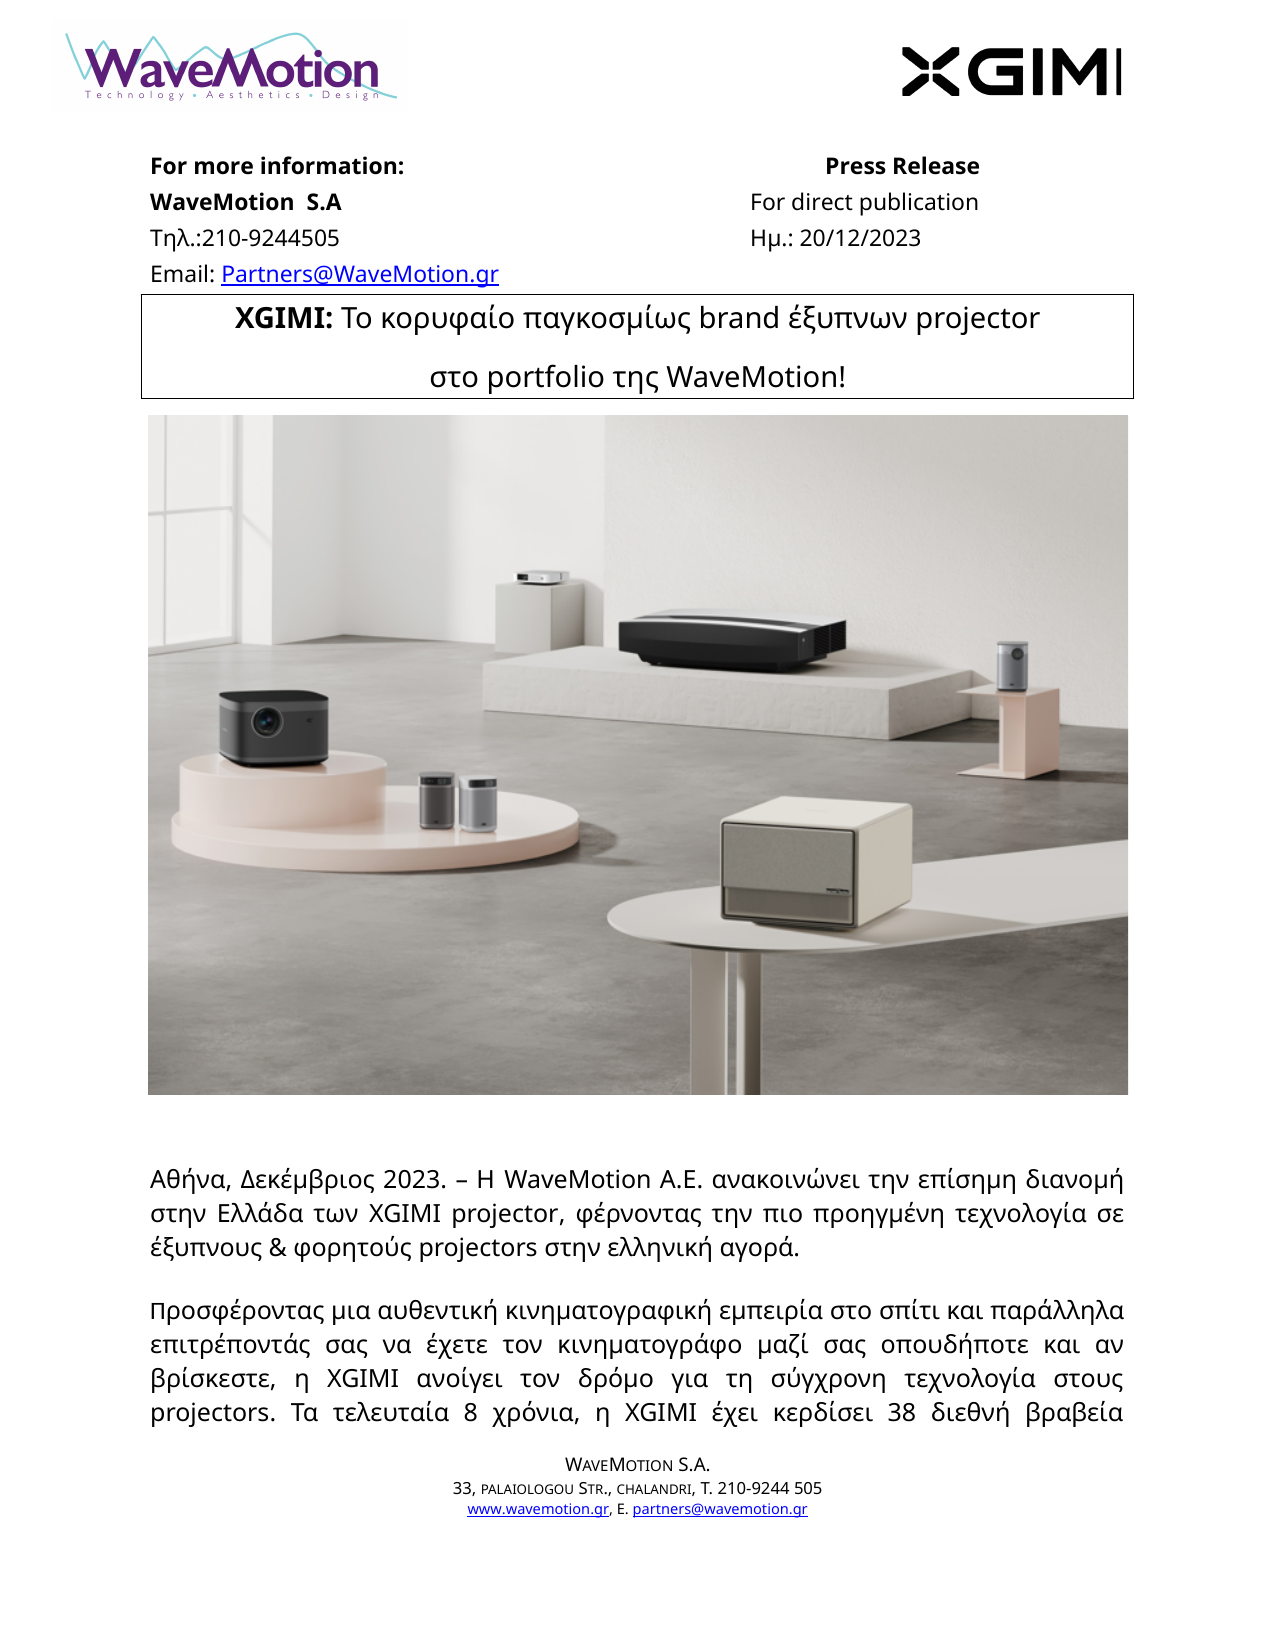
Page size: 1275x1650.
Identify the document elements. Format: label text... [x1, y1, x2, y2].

text For more information: Press Release [150, 150, 1125, 181]
picture [902, 47, 1122, 101]
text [150, 1293, 1125, 1429]
text Αθήνα, Δεκέμβριος 2023. – Η WaveMotion Α.Ε. ανακοινώνει την επίσημη διανομή στην Ελλάδα των XGIMI projector, φέρνοντας την πιο προηγμένη τεχνολογία σε έξυπνους & φορητούς projectors στην ελληνική αγορά. [150, 1093, 1125, 1263]
text XGIMI: Το κορυφαίο παγκοσμίως brand έξυπνων projector [142, 295, 1133, 337]
text στο portfolio της WaveMotion! [142, 353, 1133, 398]
picture [146, 415, 1128, 1093]
picture [51, 18, 408, 113]
text Τηλ.:210-9244505 Hμ.: 20/12/2023 [150, 222, 1125, 253]
text Email: Partners@WaveMotion.gr [150, 258, 1125, 289]
text WaveMotion S.A For direct publication [150, 186, 1125, 217]
